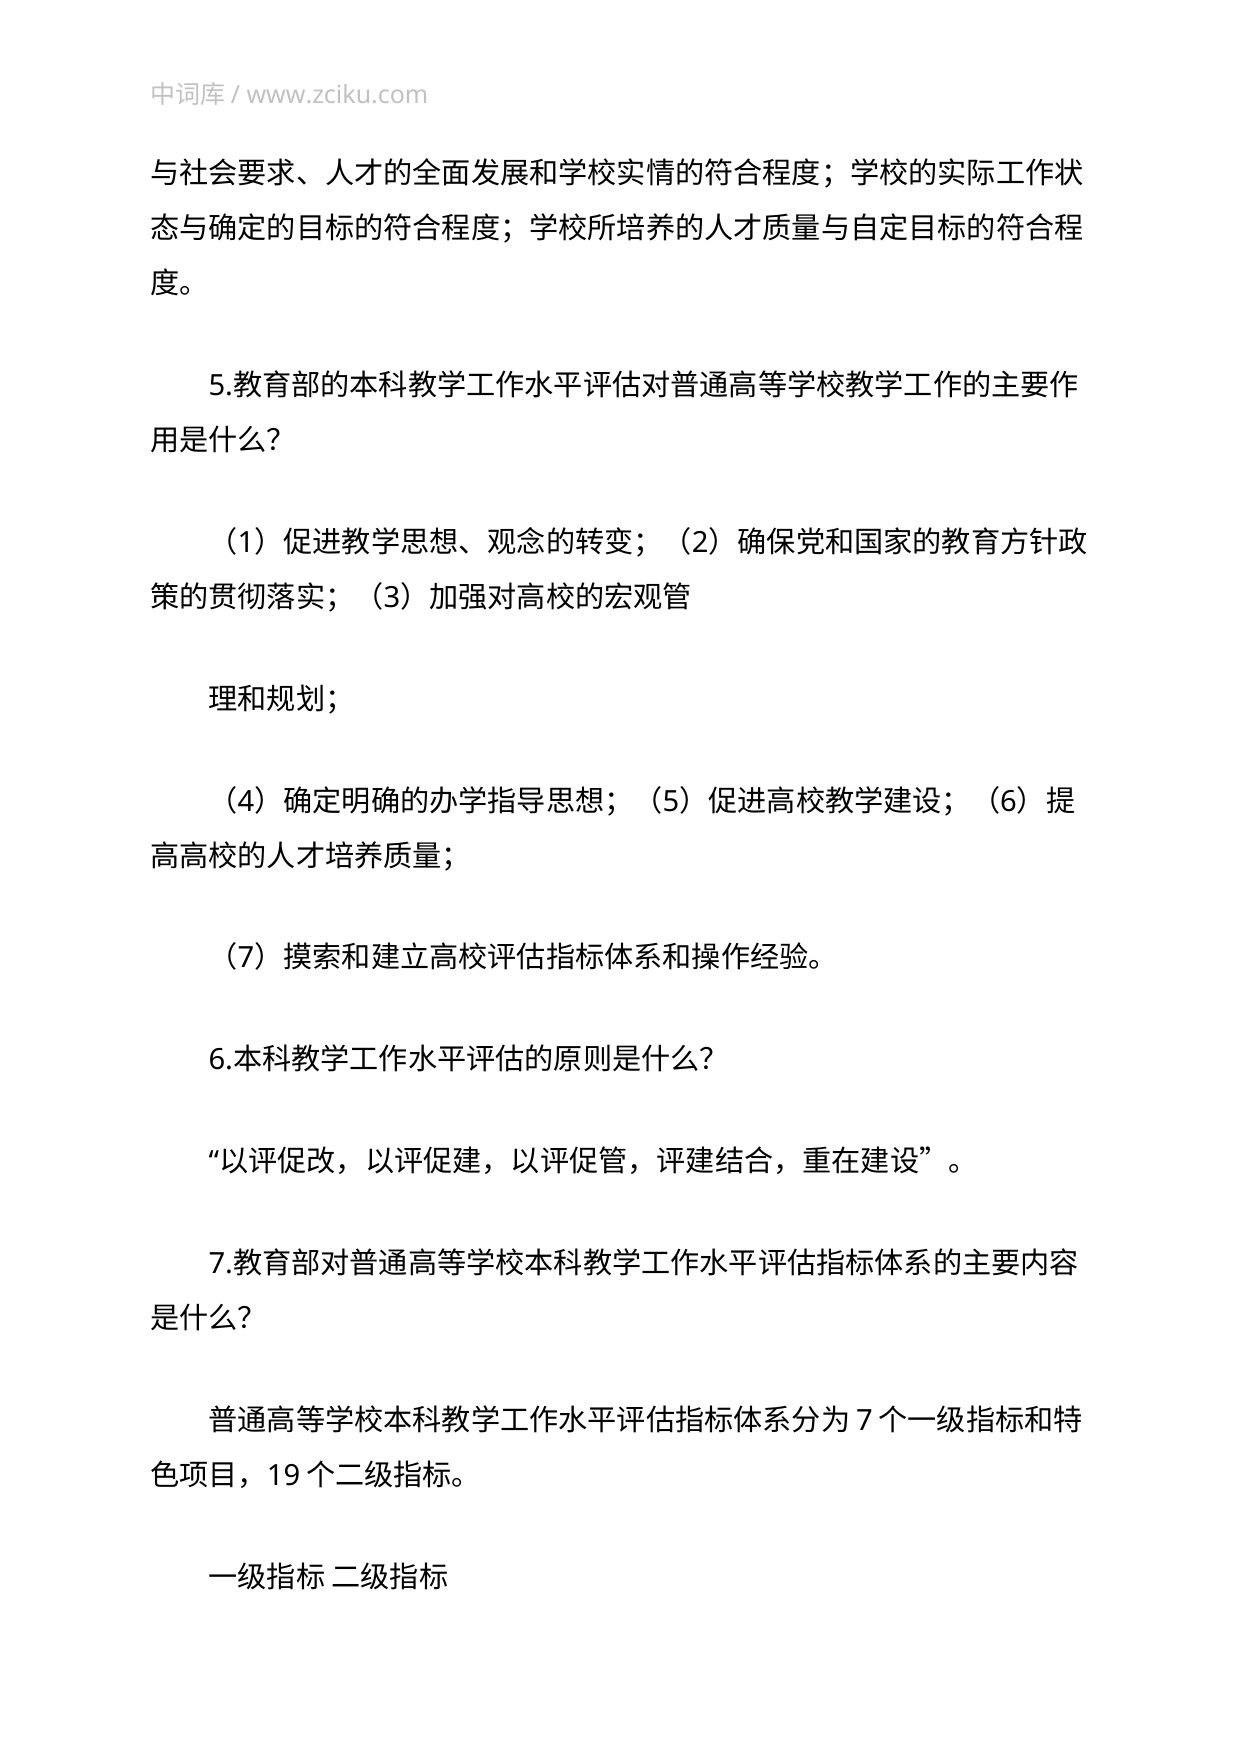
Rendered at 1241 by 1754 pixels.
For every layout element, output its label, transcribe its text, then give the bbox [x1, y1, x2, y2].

text （1）促进教学思想、观念的转变；（2）确保党和国家的教育方针政策的贯彻落实；（3）加强对高校的宏观管 [150, 518, 1090, 616]
text “以评促改，以评促建，以评促管，评建结合，重在建设”。 [150, 1138, 1090, 1180]
text 7.教育部对普通高等学校本科教学工作水平评估指标体系的主要内容是什么？ [150, 1240, 1090, 1337]
text 5.教育部的本科教学工作水平评估对普通高等学校教学工作的主要作用是什么？ [150, 362, 1090, 459]
text （7）摸索和建立高校评估指标体系和操作经验。 [150, 934, 1090, 976]
text （4）确定明确的办学指导思想；（5）促进高校教学建设；（6）提高高校的人才培养质量； [150, 777, 1090, 874]
text 理和规划； [150, 675, 1090, 718]
text 普通高等学校本科教学工作水平评估指标体系分为7个一级指标和特色项目，19个二级指标。 [150, 1397, 1090, 1494]
text 一级指标 二级指标 [150, 1553, 1090, 1596]
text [150, 150, 1090, 302]
text 6.本科教学工作水平评估的原则是什么？ [150, 1036, 1090, 1078]
